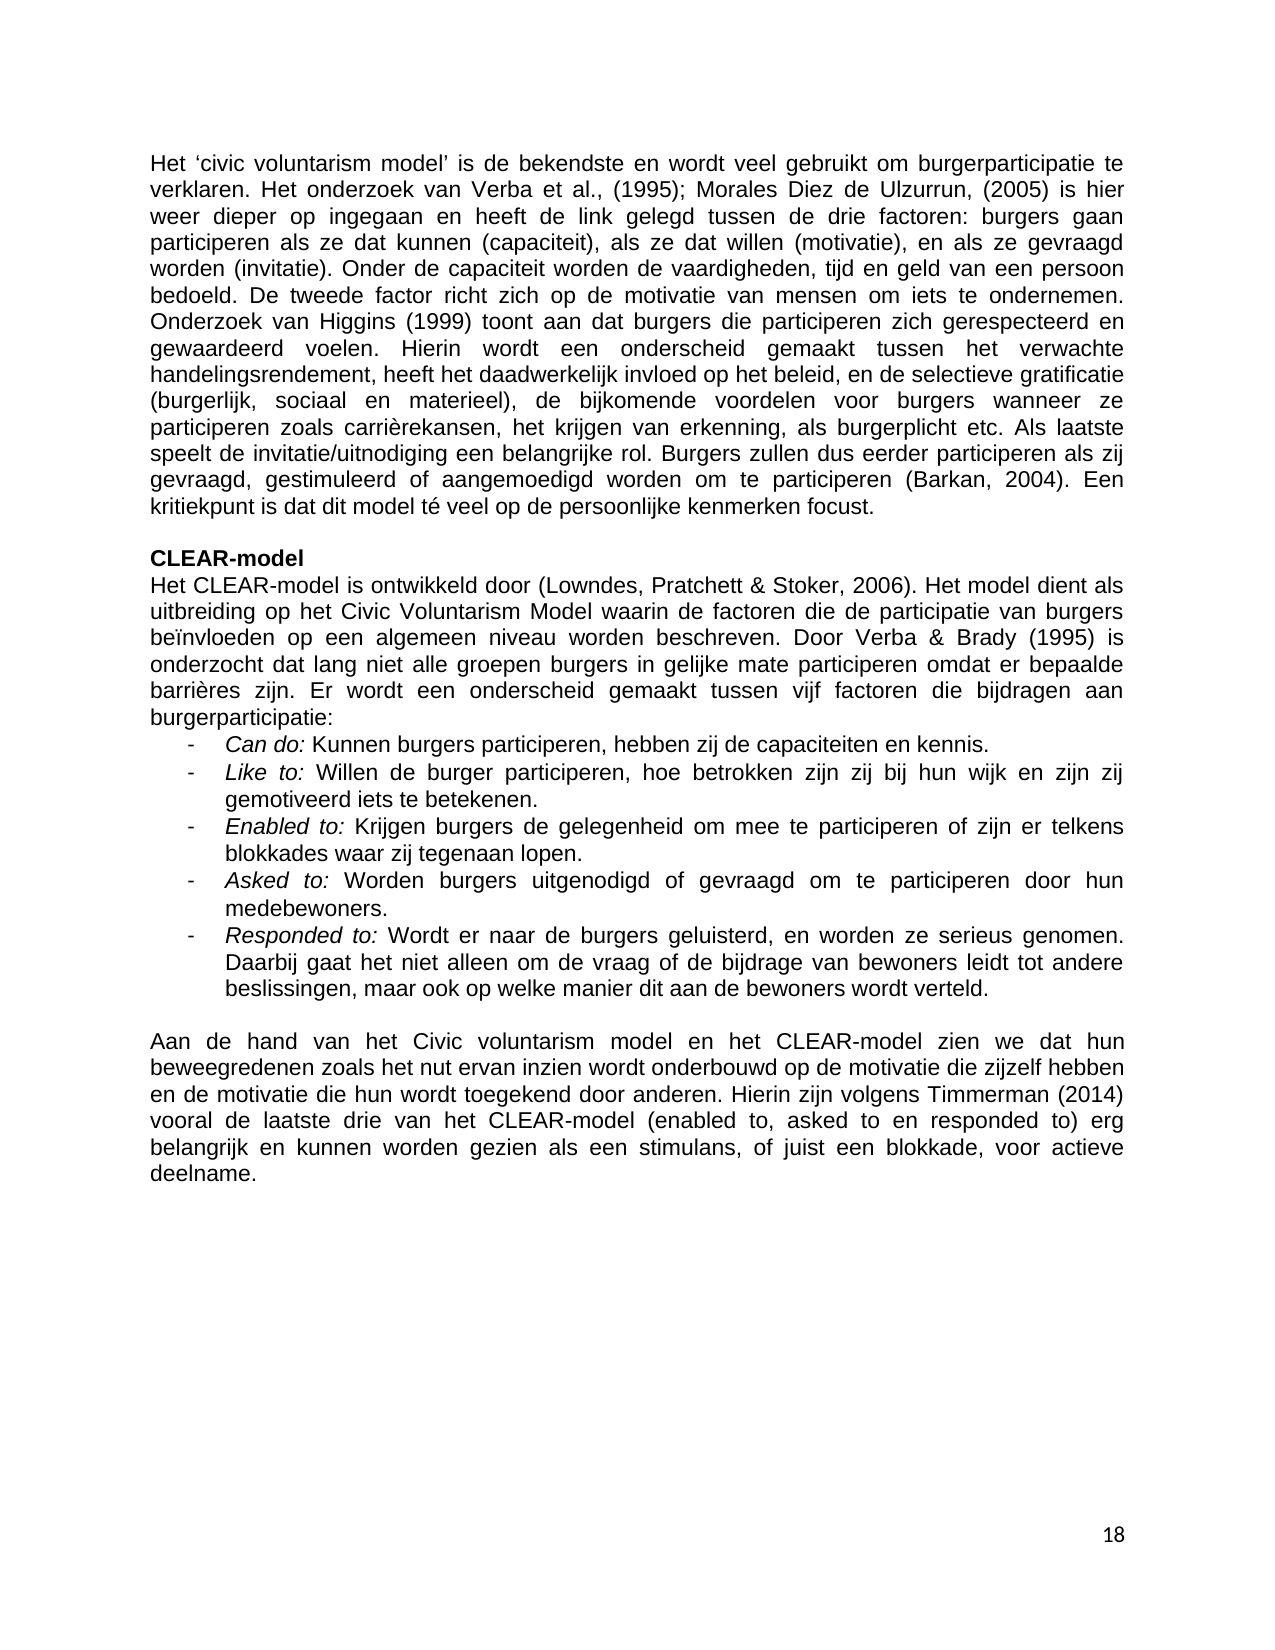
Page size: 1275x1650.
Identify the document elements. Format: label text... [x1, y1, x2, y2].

text Het ‘civic voluntarism model’ is de bekendste en wordt veel gebruikt om burgerparticipatie te verklaren. Het onderzoek van Verba et al., (1995); Morales Diez de Ulzurrun, (2005) is hier weer dieper op ingegaan en heeft de link gelegd tussen de drie factoren: burgers gaan participeren als ze dat kunnen (capaciteit), als ze dat willen (motivatie), en als ze gevraagd worden (invitatie). Onder de capaciteit worden de vaardigheden, tijd en geld van een persoon bedoeld. De tweede factor richt zich op de motivatie van mensen om iets te ondernemen. Onderzoek van Higgins (1999) toont aan dat burgers die participeren zich gerespecteerd en gewaardeerd voelen. Hierin wordt een onderscheid gemaakt tussen het verwachte handelingsrendement, heeft het daadwerkelijk invloed op het beleid, en de selectieve gratificatie (burgerlijk, sociaal en materieel), de bijkomende voordelen voor burgers wanneer ze participeren zoals carrièrekansen, het krijgen van erkenning, als burgerplicht etc. Als laatste speelt de invitatie/uitnodiging een belangrijke rol. Burgers zullen dus eerder participeren als zij gevraagd, gestimuleerd of aangemoedigd worden om te participeren (Barkan, 2004). Een kritiekpunt is dat dit model té veel op de persoonlijke kenmerken focust. [150, 150, 1125, 519]
text CLEAR-model [150, 545, 1125, 572]
list Like to: Willen de burger participeren, hoe betrokken zijn zij bij hun wijk en zijn zij gemotiveerd iets te betekenen. [187, 758, 1125, 812]
list Asked to: Worden burgers uitgenodigd of gevraagd om te participeren door hun medebewoners. [187, 867, 1125, 921]
text Aan de hand van het Civic voluntarism model en het CLEAR-model zien we dat hun beweegredenen zoals het nut ervan inzien wordt onderbouwd op de motivatie die zijzelf hebben en de motivatie die hun wordt toegekend door anderen. Hierin zijn volgens Timmerman (2014) vooral de laatste drie van het CLEAR-model (enabled to, asked to en responded to) erg belangrijk en kunnen worden gezien als een stimulans, of juist een blokkade, voor actieve deelname. [150, 1028, 1125, 1186]
list Enabled to: Krijgen burgers de gelegenheid om mee te participeren of zijn er telkens blokkades waar zij tegenaan lopen. [187, 812, 1125, 867]
list Can do: Kunnen burgers participeren, hebben zij de capaciteiten en kennis. [187, 730, 1125, 758]
text Het CLEAR-model is ontwikkeld door (Lowndes, Pratchett & Stoker, 2006). Het model dient als uitbreiding op het Civic Voluntarism Model waarin de factoren die de participatie van burgers beïnvloeden op een algemeen niveau worden beschreven. Door Verba & Brady (1995) is onderzocht dat lang niet alle groepen burgers in gelijke mate participeren omdat er bepaalde barrières zijn. Er wordt een onderscheid gemaakt tussen vijf factoren die bijdragen aan burgerparticipatie: [150, 572, 1125, 730]
list Responded to: Wordt er naar de burgers geluisterd, en worden ze serieus genomen. Daarbij gaat het niet alleen om de vraag of de bijdrage van bewoners leidt tot andere beslissingen, maar ook op welke manier dit aan de bewoners wordt verteld. [187, 921, 1125, 1002]
